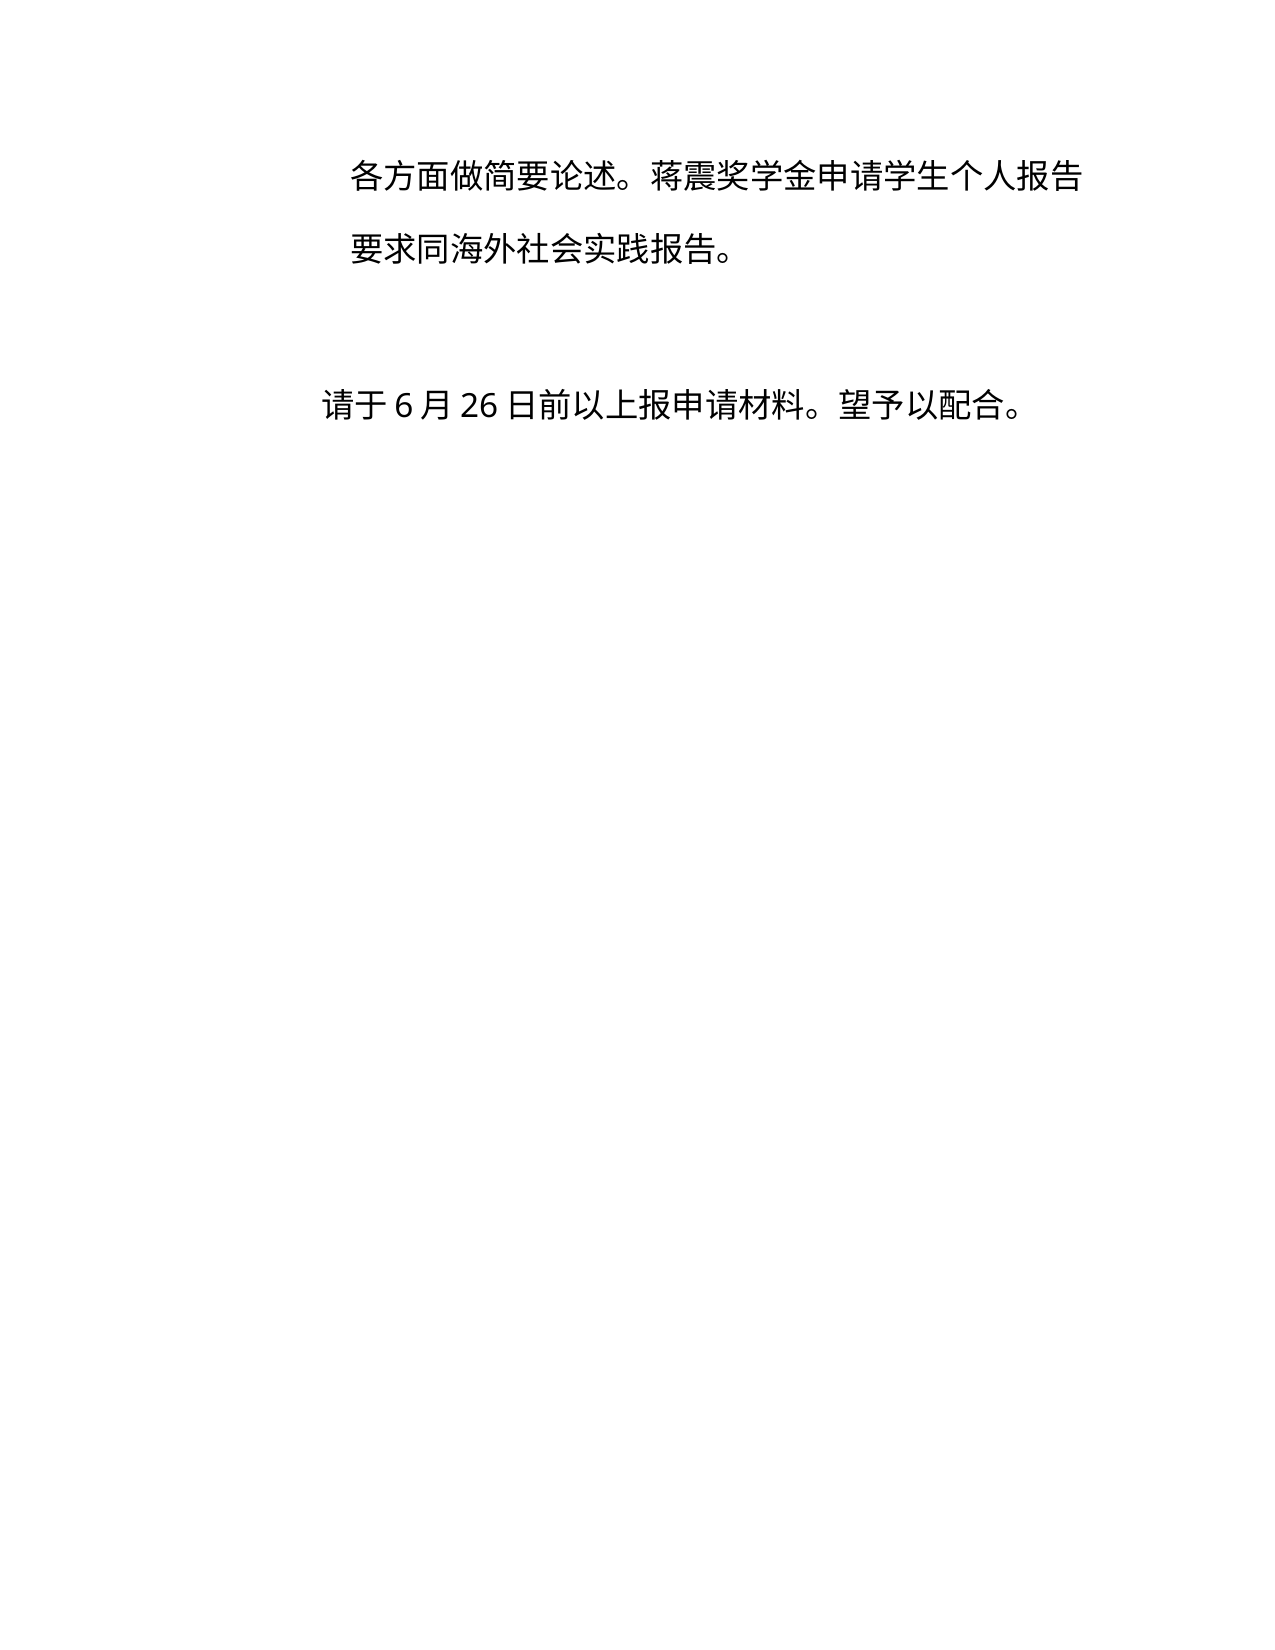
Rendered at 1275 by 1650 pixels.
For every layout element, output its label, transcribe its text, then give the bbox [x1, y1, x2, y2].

text 请于6月26日前以上报申请材料。望予以配合。 [187, 378, 1087, 427]
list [245, 150, 1087, 271]
